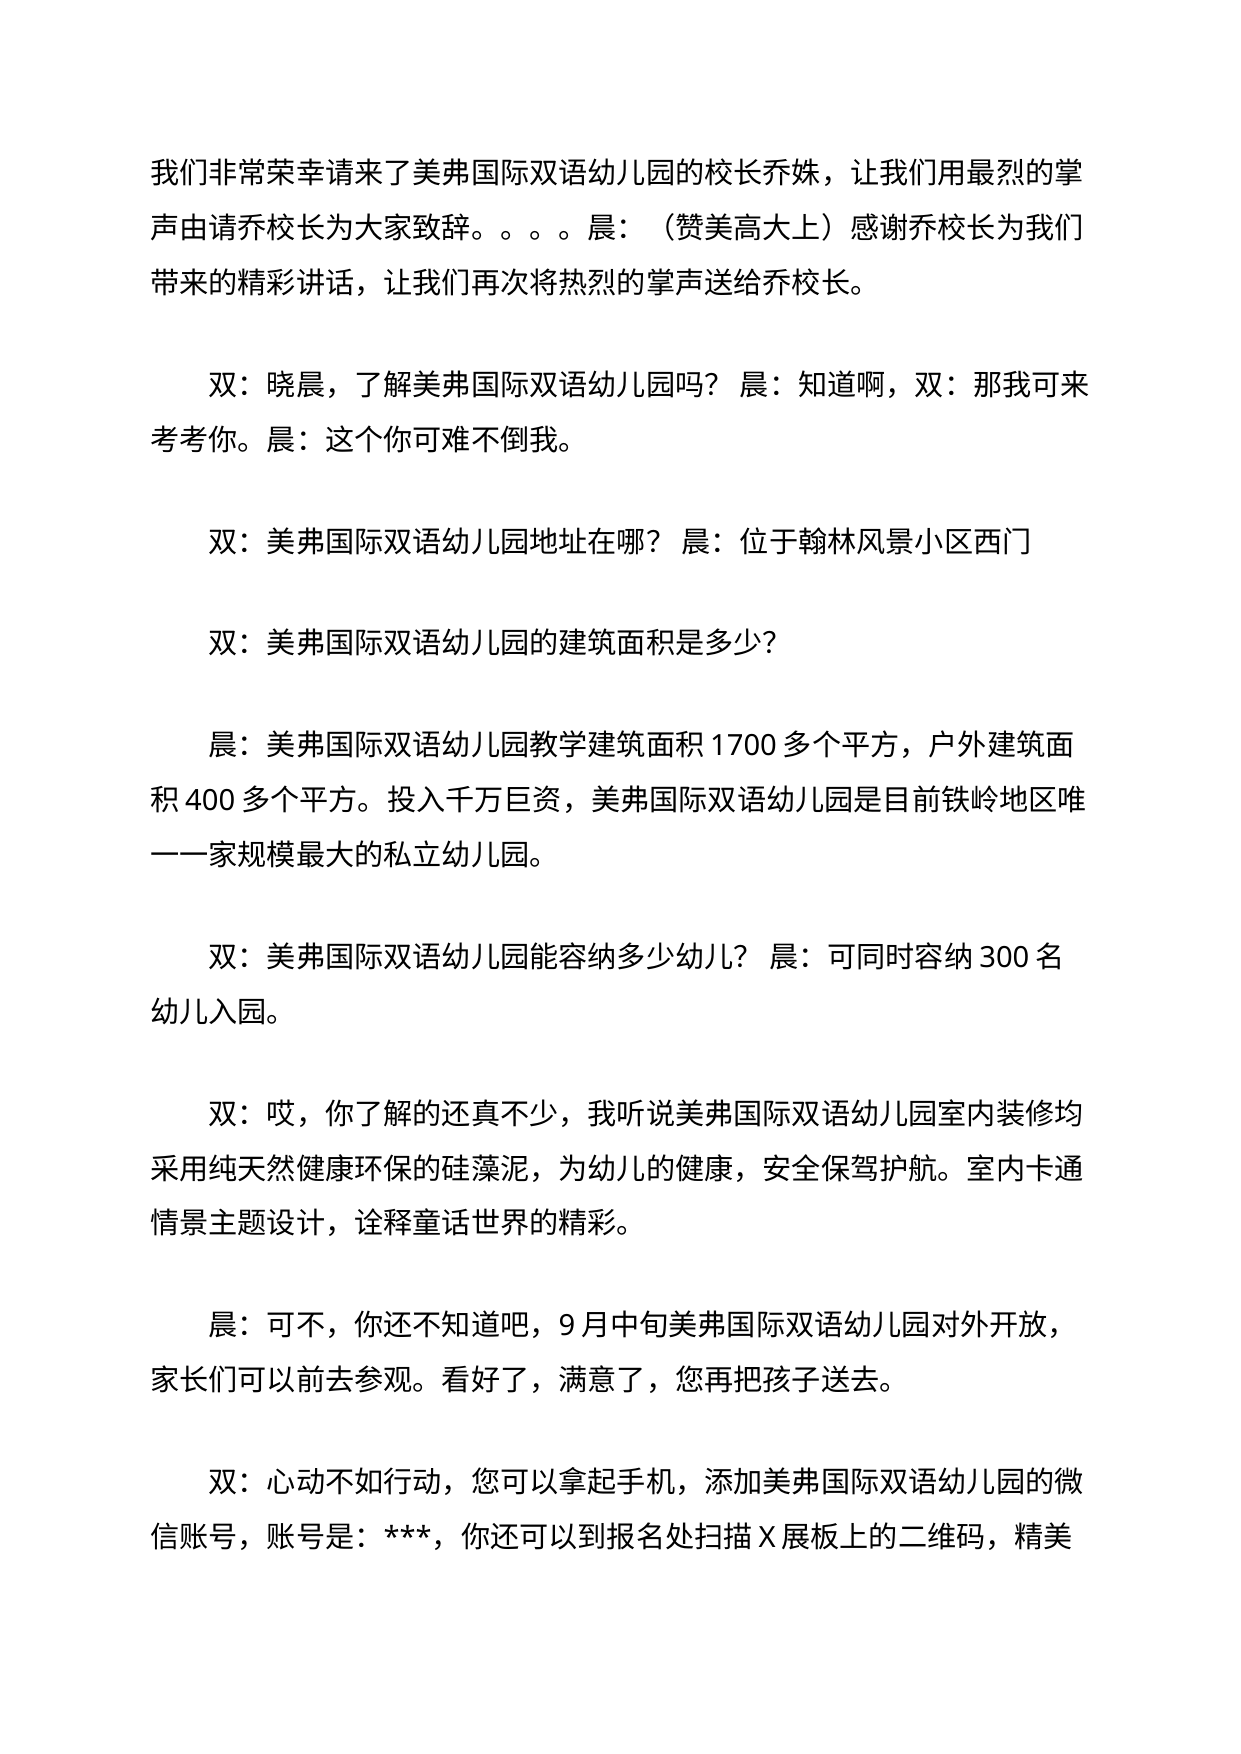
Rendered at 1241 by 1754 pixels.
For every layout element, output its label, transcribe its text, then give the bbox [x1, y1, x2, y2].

text 双：美弗国际双语幼儿园能容纳多少幼儿？ 晨：可同时容纳300名幼儿入园。 [150, 933, 1090, 1031]
text 晨：可不，你还不知道吧，9月中旬美弗国际双语幼儿园对外开放，家长们可以前去参观。看好了，满意了，您再把孩子送去。 [150, 1302, 1090, 1399]
text 双：晓晨，了解美弗国际双语幼儿园吗？ 晨：知道啊，双：那我可来考考你。晨：这个你可难不倒我。 [150, 362, 1090, 459]
text 双：美弗国际双语幼儿园地址在哪？ 晨：位于翰林风景小区西门 [150, 518, 1090, 561]
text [150, 1459, 1090, 1556]
text 晨：美弗国际双语幼儿园教学建筑面积1700多个平方，户外建筑面积400多个平方。投入千万巨资，美弗国际双语幼儿园是目前铁岭地区唯一一家规模最大的私立幼儿园。 [150, 722, 1090, 874]
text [150, 150, 1090, 302]
text 双：美弗国际双语幼儿园的建筑面积是多少？ [150, 620, 1090, 662]
text 双：哎，你了解的还真不少，我听说美弗国际双语幼儿园室内装修均采用纯天然健康环保的硅藻泥，为幼儿的健康，安全保驾护航。室内卡通情景主题设计，诠释童话世界的精彩。 [150, 1090, 1090, 1242]
